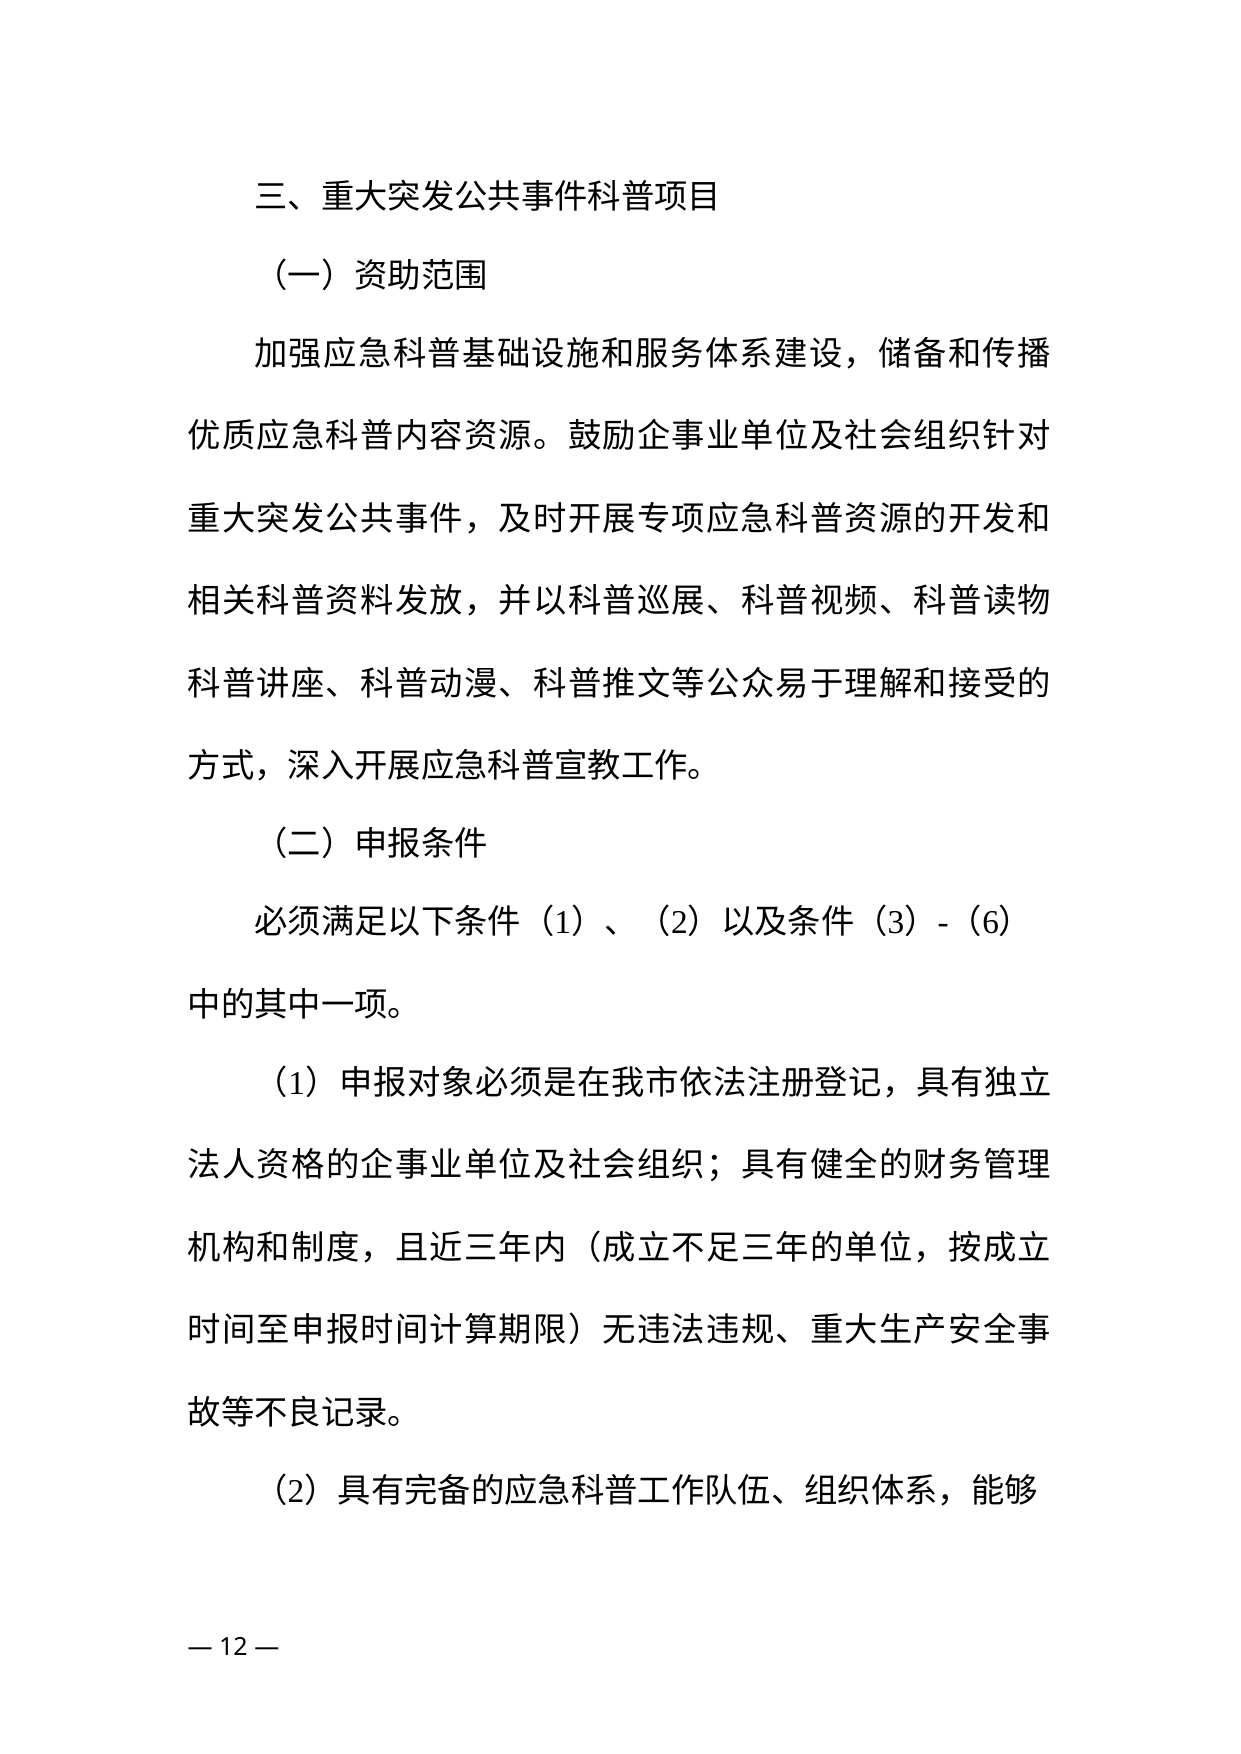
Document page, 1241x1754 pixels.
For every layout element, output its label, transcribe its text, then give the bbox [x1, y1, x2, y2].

text （二）申报条件 [187, 808, 1053, 873]
text （1）申报对象必须是在我市依法注册登记，具有独立法人资格的企事业单位及社会组织；具有健全的财务管理机构和制度，且近三年内（成立不足三年的单位，按成立时间至申报时间计算期限）无违法违规、重大生产安全事故等不良记录。 [187, 1047, 1053, 1442]
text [187, 1455, 1053, 1520]
text 加强应急科普基础设施和服务体系建设，储备和传播优质应急科普内容资源。鼓励企事业单位及社会组织针对重大突发公共事件，及时开展专项应急科普资源的开发和相关科普资料发放，并以科普巡展、科普视频、科普读物、科普讲座、科普动漫、科普推文等公众易于理解和接受的方式，深入开展应急科普宣教工作。 [187, 318, 1053, 796]
text （一）资助范围 [187, 240, 1053, 305]
text 三、重大突发公共事件科普项目 [187, 162, 1053, 227]
text 必须满足以下条件（1）、（2）以及条件（3）-（6）中的其中一项。 [187, 887, 1053, 1034]
